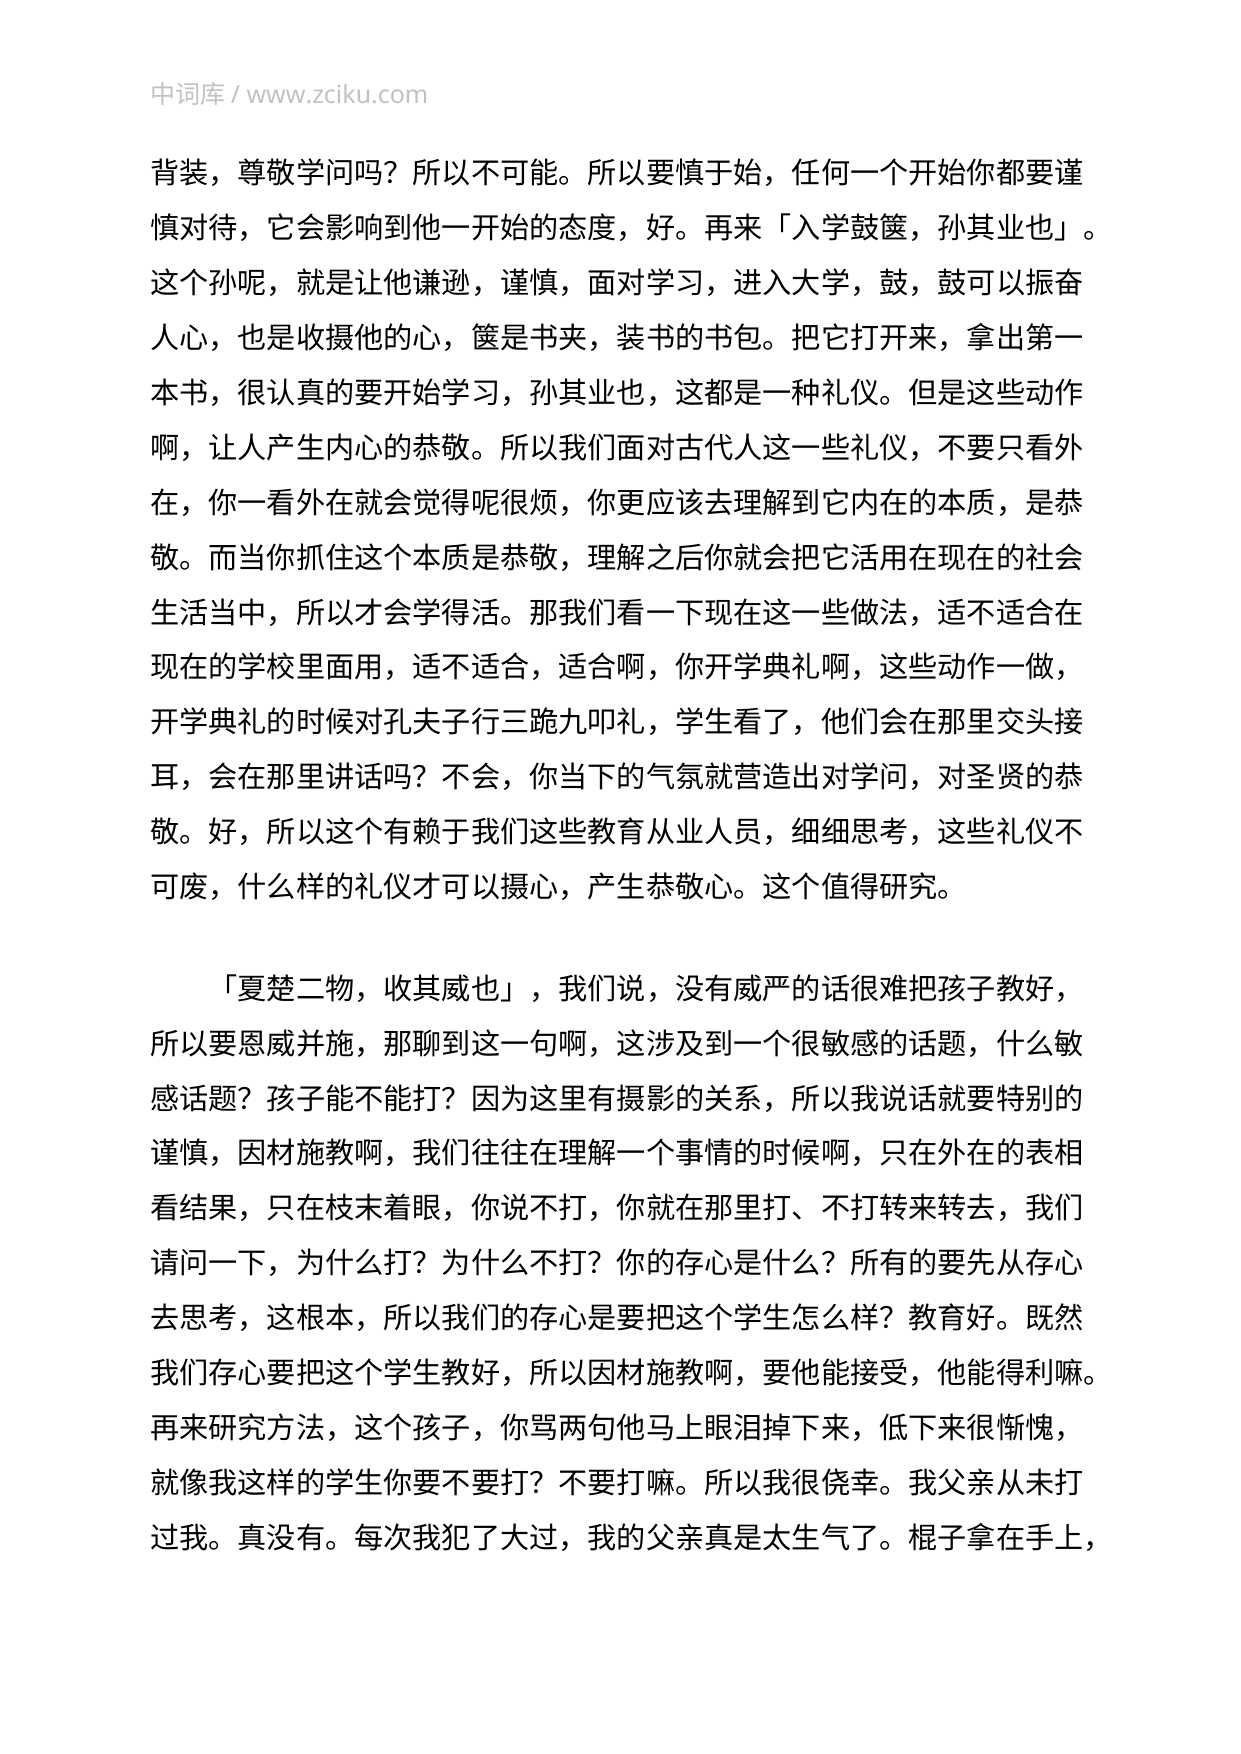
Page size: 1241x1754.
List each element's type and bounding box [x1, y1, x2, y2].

text [150, 965, 1090, 1557]
text [150, 150, 1090, 906]
